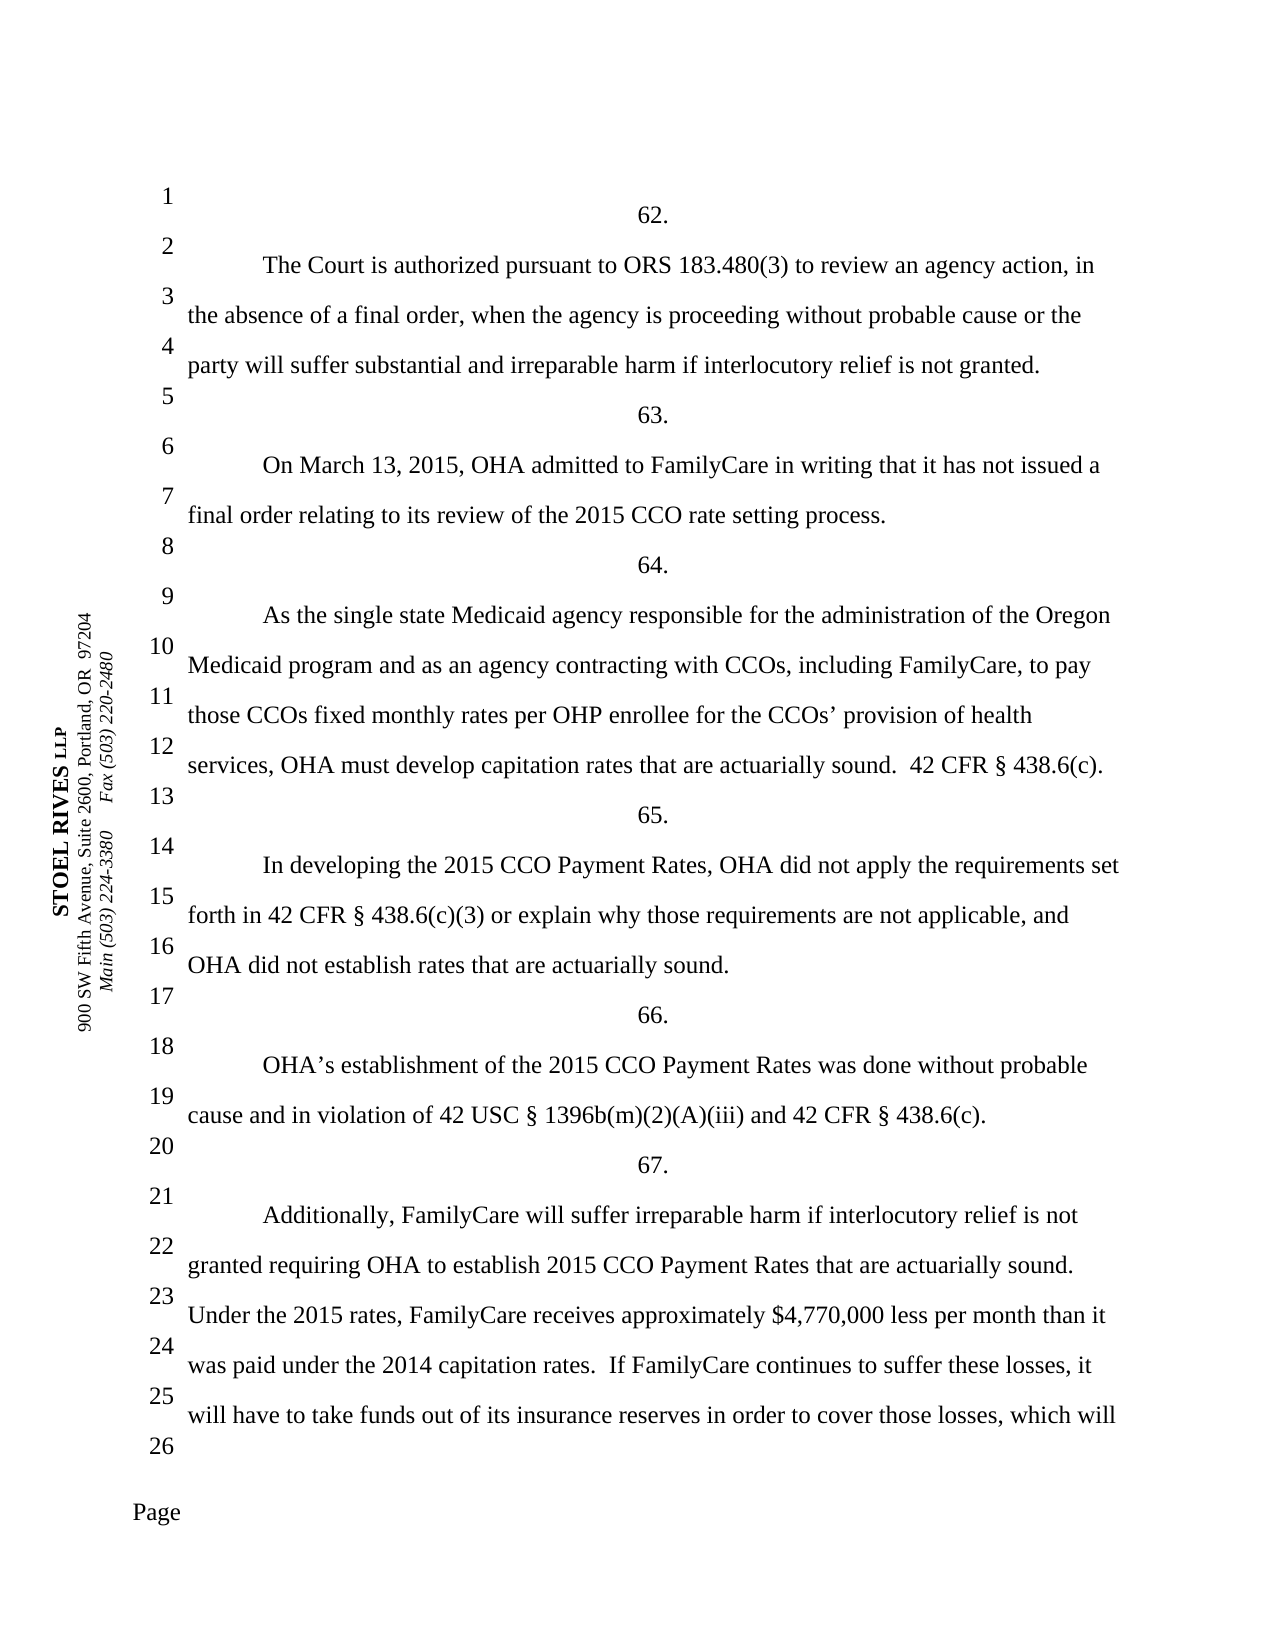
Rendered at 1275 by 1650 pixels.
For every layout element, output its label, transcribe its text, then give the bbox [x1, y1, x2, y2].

text OHA’s establishment of the 2015 CCO Payment Rates was done without probable cause and in violation of 42 USC § 1396b(m)(2)(A)(iii) and 42 CFR § 438.6(c). [187, 1033, 1125, 1133]
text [187, 1183, 1125, 1433]
text On March 13, 2015, OHA admitted to FamilyCare in writing that it has not issued a final order relating to its review of the 2015 CCO rate setting process. [187, 433, 1125, 533]
text As the single state Medicaid agency responsible for the administration of the Oregon Medicaid program and as an agency contracting with CCOs, including FamilyCare, to pay those CCOs fixed monthly rates per OHP enrollee for the CCOs’ provision of health services, OHA must develop capitation rates that are actuarially sound. 42 CFR § 438.6(c). [187, 583, 1125, 783]
text The Court is authorized pursuant to ORS 183.480(3) to review an agency action, in the absence of a final order, when the agency is proceeding without probable cause or the party will suffer substantial and irreparable harm if interlocutory relief is not granted. [187, 233, 1125, 383]
text In developing the 2015 CCO Payment Rates, OHA did not apply the requirements set forth in 42 CFR § 438.6(c)(3) or explain why those requirements are not applicable, and OHA did not establish rates that are actuarially sound. [187, 833, 1125, 983]
